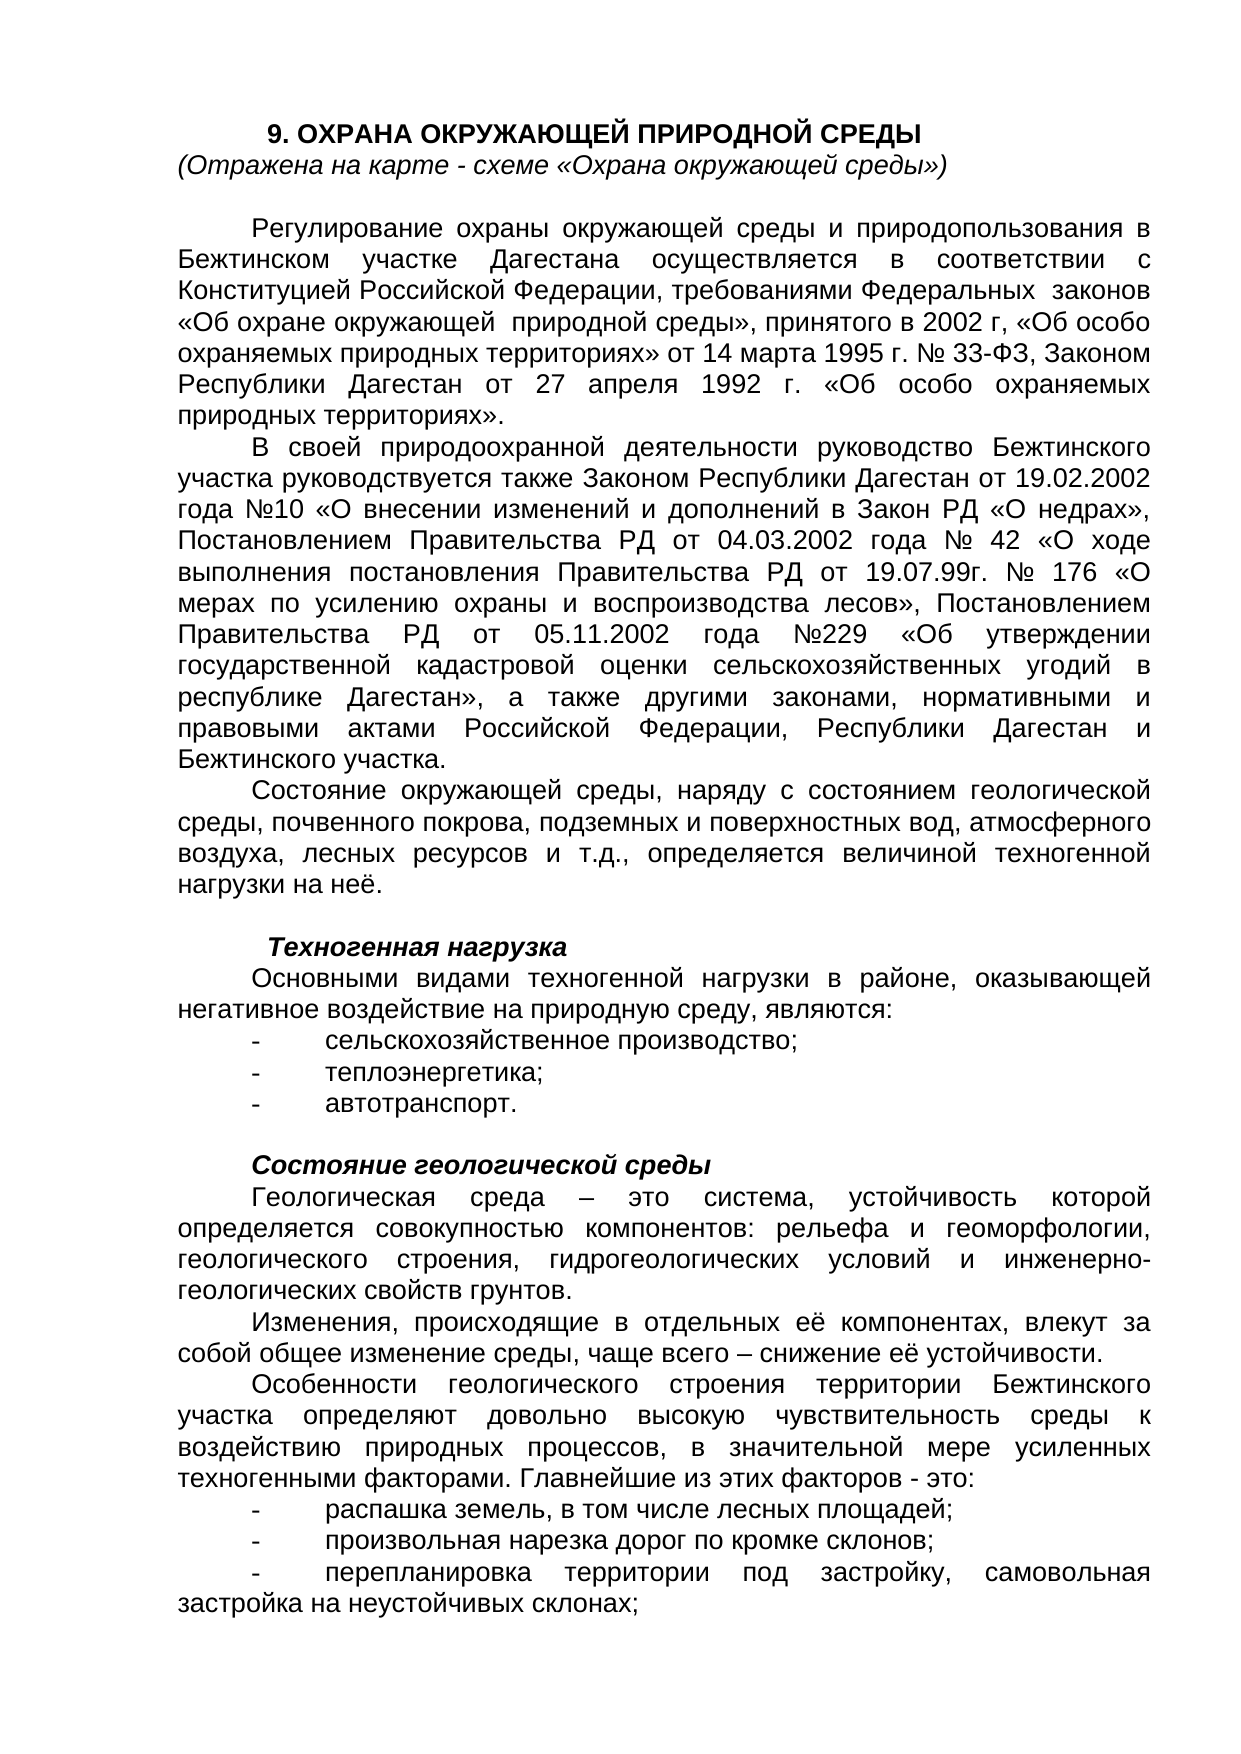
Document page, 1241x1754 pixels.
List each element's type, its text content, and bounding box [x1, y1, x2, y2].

text Состояние окружающей среды, наряду с состоянием геологической среды, почвенного покрова, подземных и поверхностных вод, атмосферного воздуха, лесных ресурсов и т.д., определяется величиной техногенной нагрузки на неё. [177, 774, 1152, 899]
text (Отражена на карте - схеме «Охрана окружающей среды») [177, 149, 1152, 181]
text Техногенная нагрузка [177, 931, 1152, 962]
text Особенности геологического строения территории Бежтинского участка определяют довольно высокую чувствительность среды к воздействию природных процессов, в значительной мере усиленных техногенными факторами. Главнейшие из этих факторов - это: [177, 1368, 1152, 1493]
text Геологическая среда – это система, устойчивость которой определяется совокупностью компонентов: рельефа и геоморфологии, геологического строения, гидрогеологических условий и инженерно-геологических свойств грунтов. [177, 1181, 1152, 1306]
list автотранспорт. [177, 1087, 1152, 1118]
text Регулирование охраны окружающей среды и природопользования в Бежтинском участке Дагестана осуществляется в соответствии с Конституцией Российской Федерации, требованиями Федеральных законов «Об охране окружающей природной среды», принятого в 2002 г, «Об особо охраняемых природных территориях» от 14 марта 1995 г. № 33-ФЗ, Законом Республики Дагестан от 27 апреля 1992 г. «Об особо охраняемых природных территориях». [177, 212, 1152, 431]
list перепланировка территории под застройку, самовольная застройка на неустойчивых склонах; [177, 1556, 1152, 1618]
list теплоэнергетика; [177, 1056, 1152, 1087]
text Основными видами техногенной нагрузки в районе, оказывающей негативное воздействие на природную среду, являются: [177, 962, 1152, 1024]
text Изменения, происходящие в отдельных её компонентах, влекут за собой общее изменение среды, чаще всего – снижение её устойчивости. [177, 1306, 1152, 1368]
text В своей природоохранной деятельности руководство Бежтинского участка руководствуется также Законом Республики Дагестан от 19.02.2002 года №10 «О внесении изменений и дополнений в Закон РД «О недрах», Постановлением Правительства РД от 04.03.2002 года № 42 «О ходе выполнения постановления Правительства РД от 19.07.99г. № 176 «О мерах по усилению охраны и воспроизводства лесов», Постановлением Правительства РД от 05.11.2002 года №229 «Об утверждении государственной кадастровой оценки сельскохозяйственных угодий в республике Дагестан», а также другими законами, нормативными и правовыми актами Российской Федерации, Республики Дагестан и Бежтинского участка. [177, 431, 1152, 774]
text Состояние геологической среды [177, 1149, 1152, 1181]
text 9. ОХРАНА ОКРУЖАЮЩЕЙ ПРИРОДНОЙ СРЕДЫ [177, 118, 1152, 149]
list распашка земель, в том числе лесных площадей; [177, 1493, 1152, 1524]
list сельскохозяйственное производство; [177, 1024, 1152, 1056]
list произвольная нарезка дорог по кромке склонов; [177, 1524, 1152, 1556]
